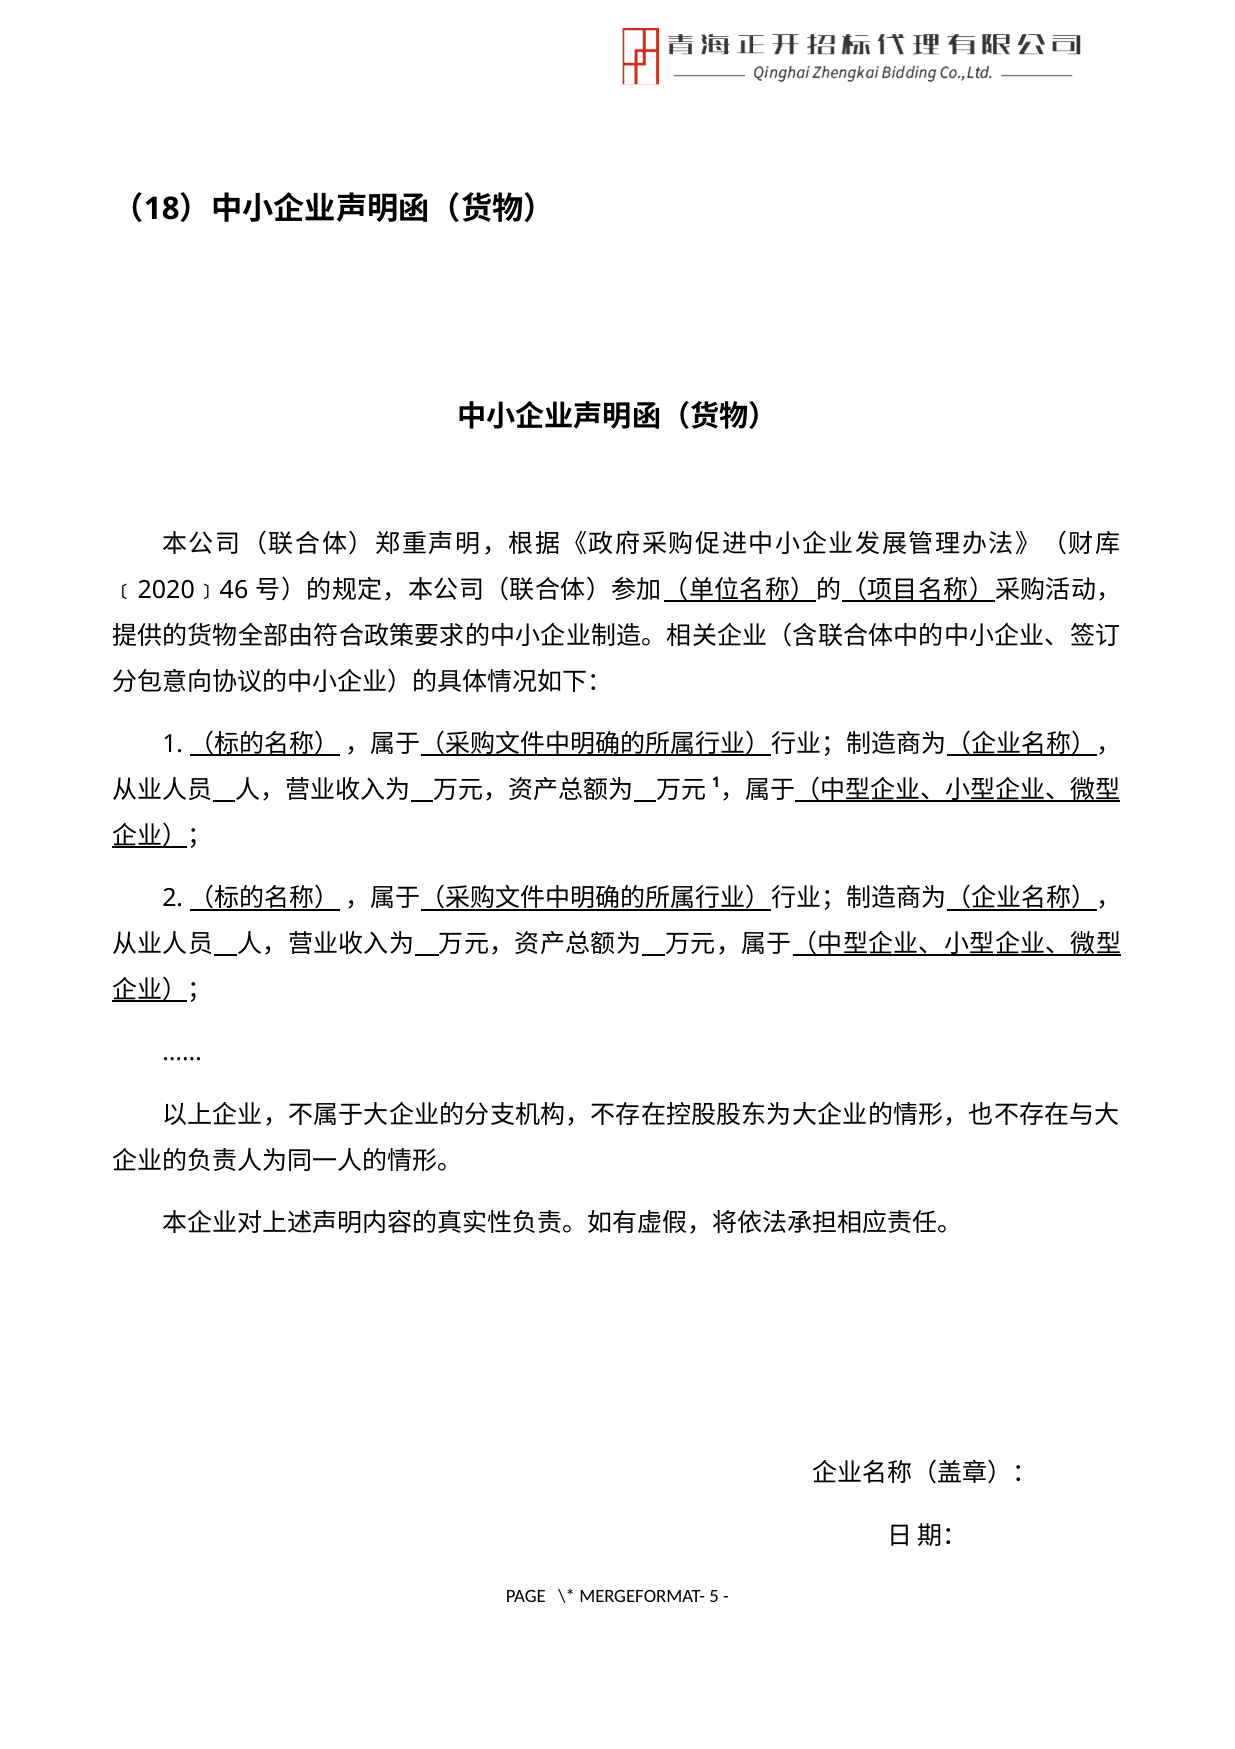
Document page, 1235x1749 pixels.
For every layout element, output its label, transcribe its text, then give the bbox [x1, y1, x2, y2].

text 1. （标的名称） ，属于（采购文件中明确的所属行业）行业；制造商为（企业名称），从业人员 人，营业收入为 万元，资产总额为 万元1，属于（中型企业、小型企业、微型企业）； [112, 716, 1122, 853]
picture [621, 28, 1084, 85]
text 以上企业，不属于大企业的分支机构，不存在控股股东为大企业的情形，也不存在与大企业的负责人为同一人的情形。 [112, 1087, 1122, 1178]
text 2. （标的名称） ，属于（采购文件中明确的所属行业）行业；制造商为（企业名称），从业人员 人，营业收入为 万元，资产总额为 万元，属于（中型企业、小型企业、微型企业）； [112, 870, 1122, 1007]
text 本企业对上述声明内容的真实性负责。如有虚假，将依法承担相应责任。 [112, 1195, 1122, 1241]
text …… [112, 1024, 1122, 1070]
title （18）中小企业声明函（货物） [112, 164, 1122, 247]
text 本公司（联合体）郑重声明，根据《政府采购促进中小企业发展管理办法》（财库﹝2020﹞46 号）的规定，本公司（联合体）参加（单位名称）的（项目名称）采购活动，提供的货物全部由符合政策要求的中小企业制造。相关企业（含联合体中的中小企业、签订分包意向协议的中小企业）的具体情况如下： [112, 516, 1122, 699]
text 中小企业声明函（货物） [112, 390, 1122, 436]
text 日 期： [112, 1507, 1122, 1553]
text 企业名称（盖章）： [112, 1445, 1122, 1491]
